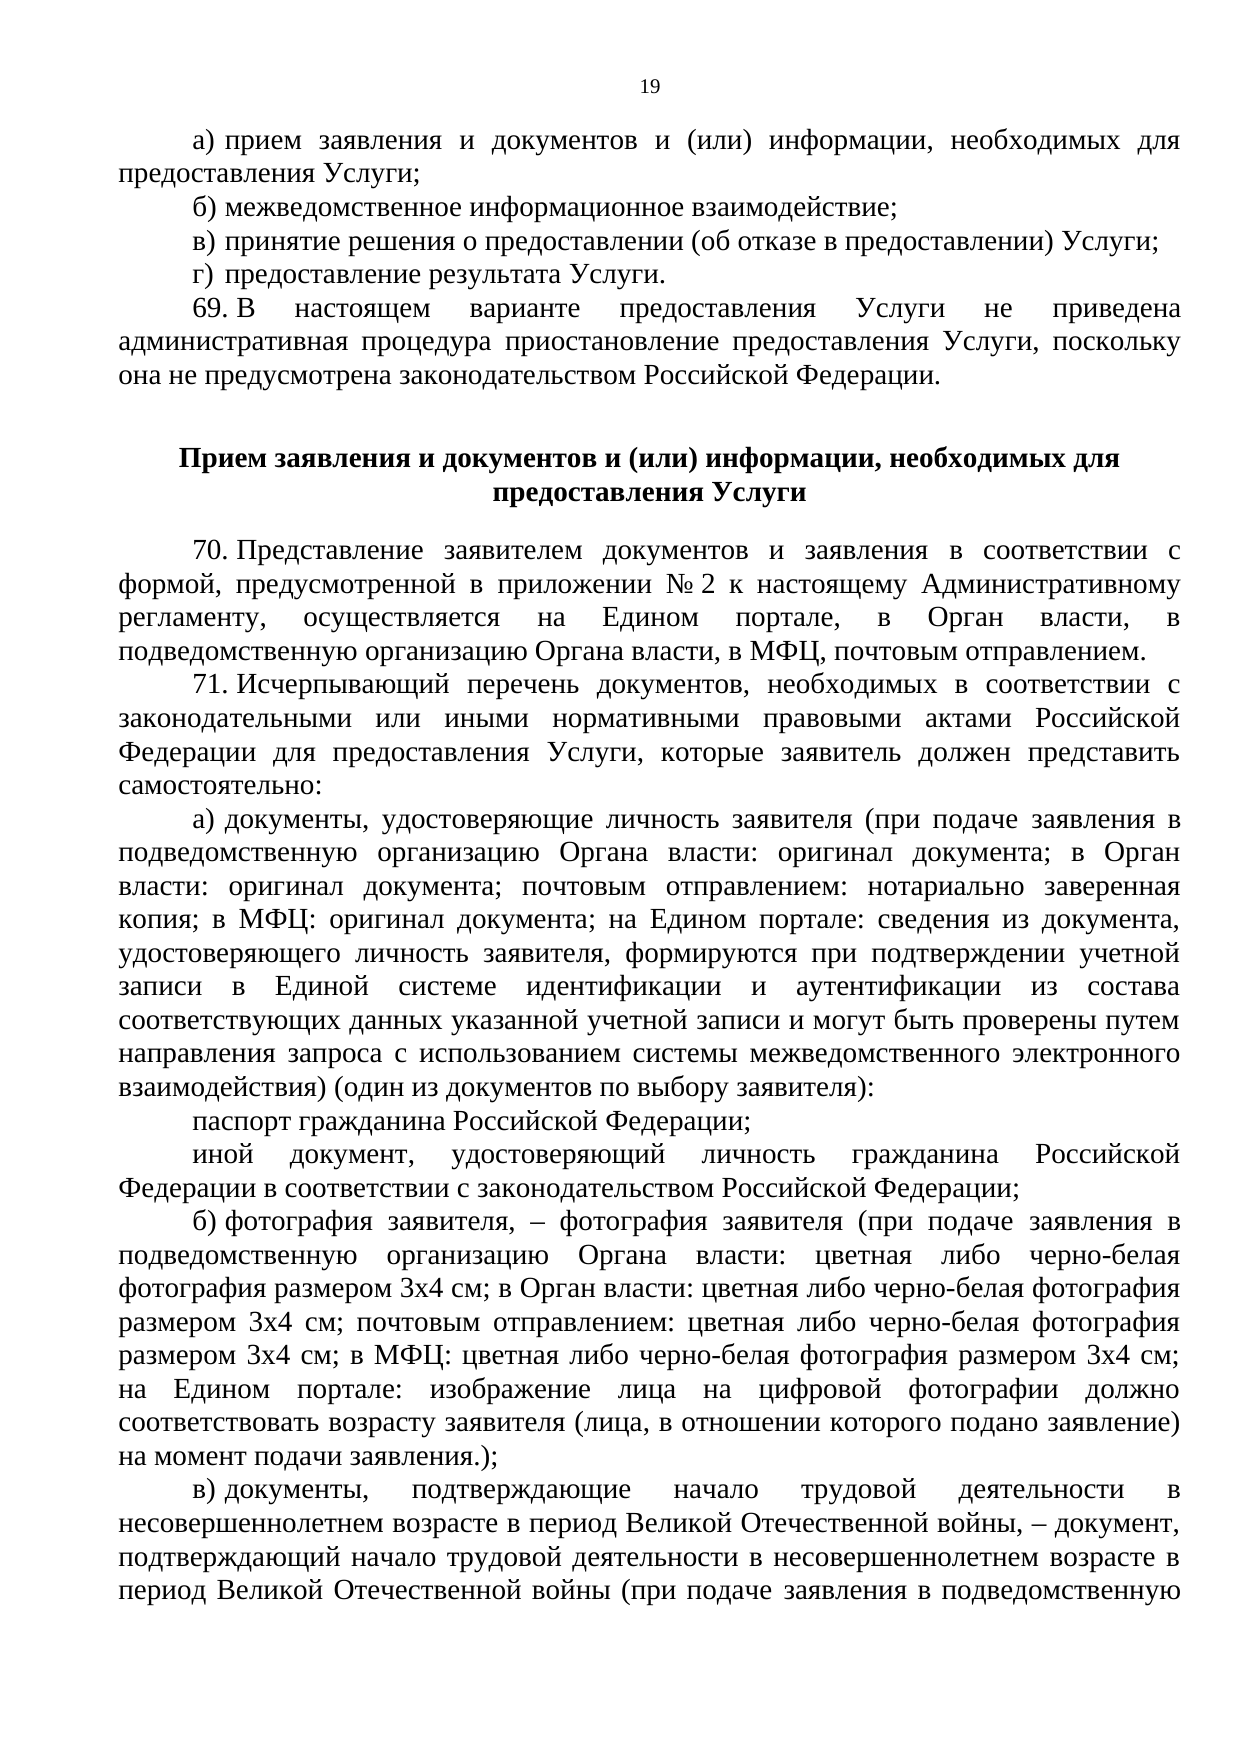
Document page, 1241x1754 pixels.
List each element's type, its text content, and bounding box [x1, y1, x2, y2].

text Прием заявления и документов и (или) информации, необходимых для предоставления Услуги [118, 440, 1181, 507]
list предоставление результата Услуги. [118, 256, 1181, 290]
list фотография заявителя, – фотография заявителя (при подаче заявления в подведомственную организацию Органа власти: цветная либо черно-белая фотография размером 3х4 см; в Орган власти: цветная либо черно-белая фотография размером 3х4 см; почтовым отправлением: цветная либо черно-белая фотография размером 3х4 см; в МФЦ: цветная либо черно-белая фотография размером 3х4 см; на Едином портале: изображение лица на цифровой фотографии должно соответствовать возрасту заявителя (лица, в отношении которого подано заявление) на момент подачи заявления.); [118, 1203, 1181, 1472]
list межведомственное информационное взаимодействие; [118, 189, 1181, 223]
list Представление заявителем документов и заявления в соответствии с формой, предусмотренной в приложении № 2 к настоящему Административному регламенту, осуществляется на Едином портале, в Орган власти, в подведомственную организацию Органа власти, в МФЦ, почтовым отправлением. [118, 532, 1181, 667]
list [118, 1472, 1181, 1606]
list принятие решения о предоставлении (об отказе в предоставлении) Услуги; [118, 223, 1181, 256]
text паспорт гражданина Российской Федерации; [118, 1103, 1181, 1136]
text иной документ, удостоверяющий личность гражданина Российской Федерации в соответствии с законодательством Российской Федерации; [118, 1136, 1181, 1203]
list документы, удостоверяющие личность заявителя (при подаче заявления в подведомственную организацию Органа власти: оригинал документа; в Орган власти: оригинал документа; почтовым отправлением: нотариально заверенная копия; в МФЦ: оригинал документа; на Едином портале: сведения из документа, удостоверяющего личность заявителя, формируются при подтверждении учетной записи в Единой системе идентификации и аутентификации из состава соответствующих данных указанной учетной записи и могут быть проверены путем направления запроса с использованием системы межведомственного электронного взаимодействия) (один из документов по выбору заявителя): [118, 801, 1181, 1103]
list Исчерпывающий перечень документов, необходимых в соответствии с законодательными или иными нормативными правовыми актами Российской Федерации для предоставления Услуги, которые заявитель должен представить самостоятельно: [118, 667, 1181, 801]
list В настоящем варианте предоставления Услуги не приведена административная процедура приостановление предоставления Услуги, поскольку она не предусмотрена законодательством Российской Федерации. [118, 290, 1181, 390]
list прием заявления и документов и (или) информации, необходимых для предоставления Услуги; [118, 122, 1181, 189]
